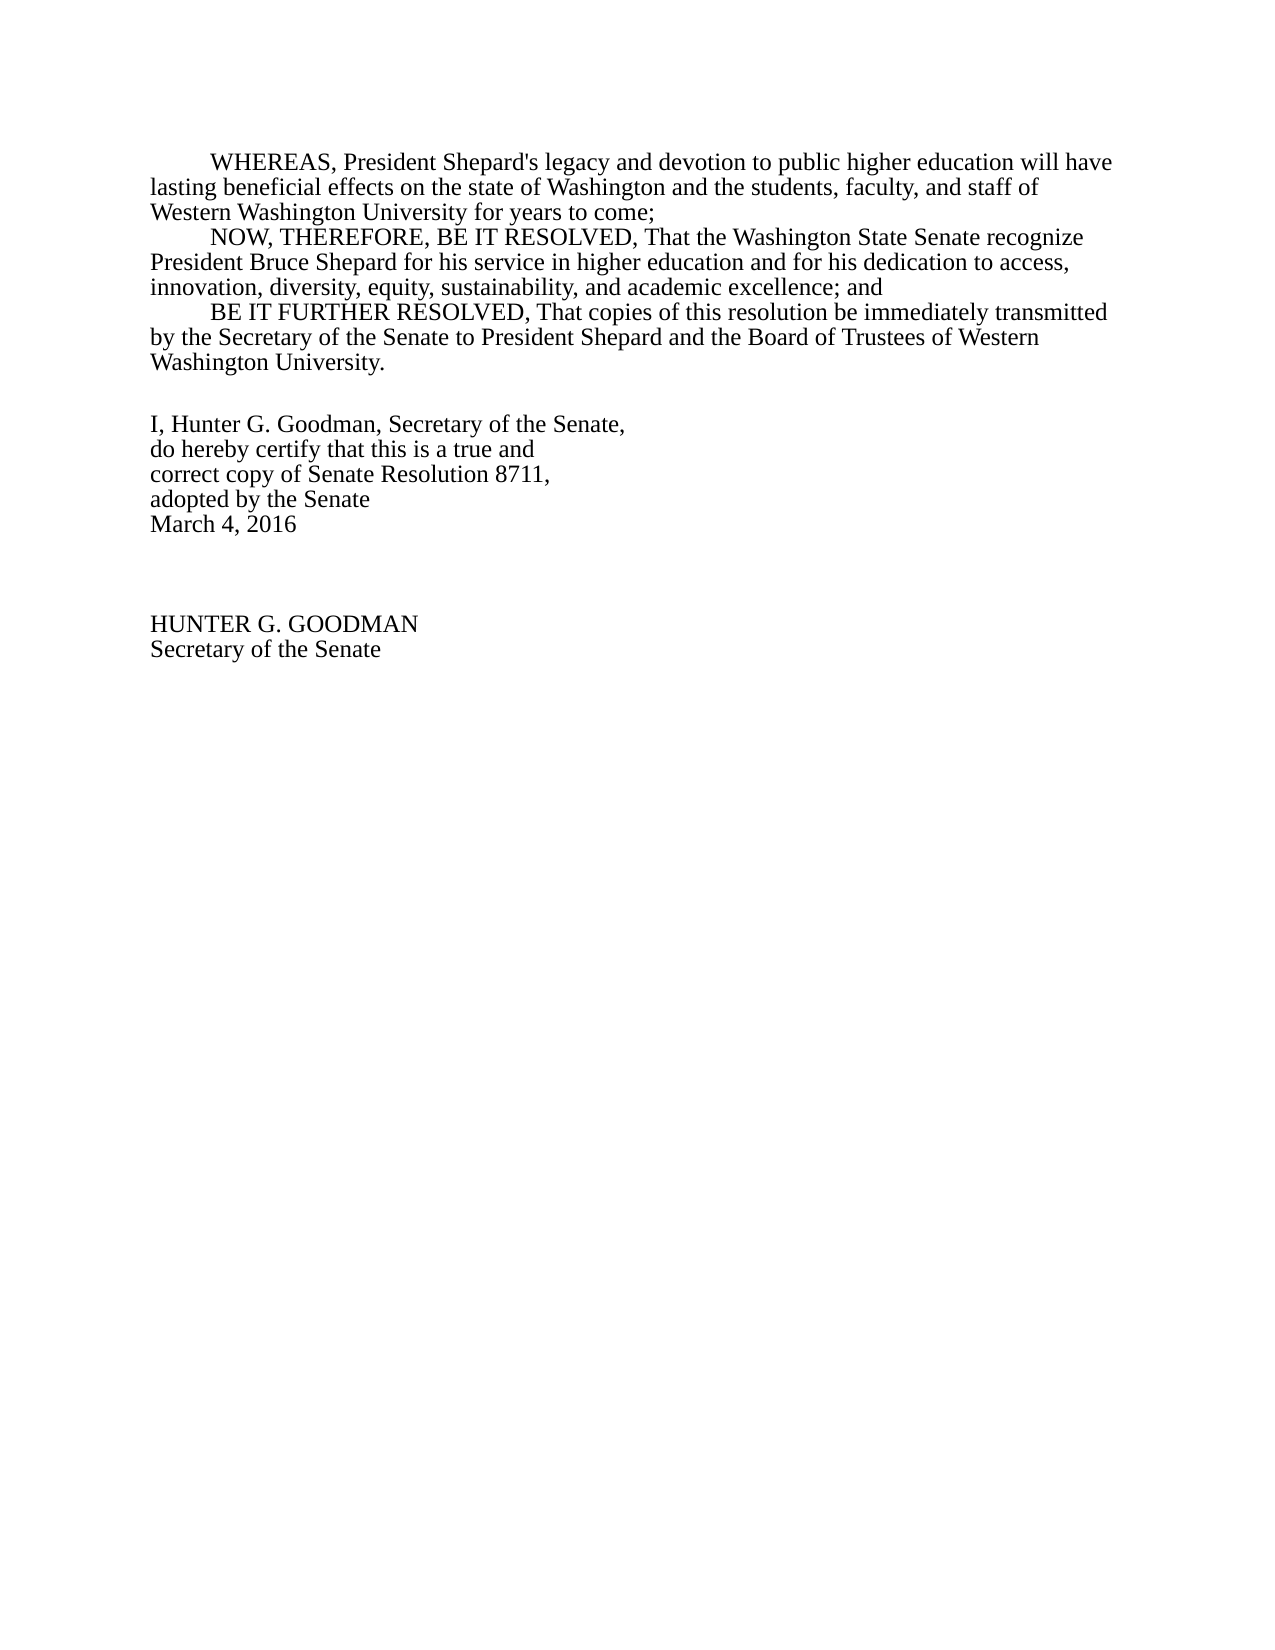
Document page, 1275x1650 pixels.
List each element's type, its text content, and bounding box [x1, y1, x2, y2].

text Secretary of the Senate [150, 637, 1125, 662]
text do hereby certify that this is a true and [150, 437, 1125, 462]
text HUNTER G. GOODMAN [150, 612, 1125, 637]
text I, Hunter G. Goodman, Secretary of the Senate, [150, 412, 1125, 437]
text adopted by the Senate [150, 487, 1125, 512]
text NOW, THEREFORE, BE IT RESOLVED, That the Washington State Senate recognize President Bruce Shepard for his service in higher education and for his dedication to access, innovation, diversity, equity, sustainability, and academic excellence; and [150, 225, 1125, 300]
text correct copy of Senate Resolution 8711, [150, 462, 1125, 487]
text March 4, 2016 [150, 512, 1125, 537]
text WHEREAS, President Shepard's legacy and devotion to public higher education will have lasting beneficial effects on the state of Washington and the students, faculty, and staff of Western Washington University for years to come; [150, 150, 1125, 225]
text BE IT FURTHER RESOLVED, That copies of this resolution be immediately transmitted by the Secretary of the Senate to President Shepard and the Board of Trustees of Western Washington University. [150, 300, 1125, 375]
